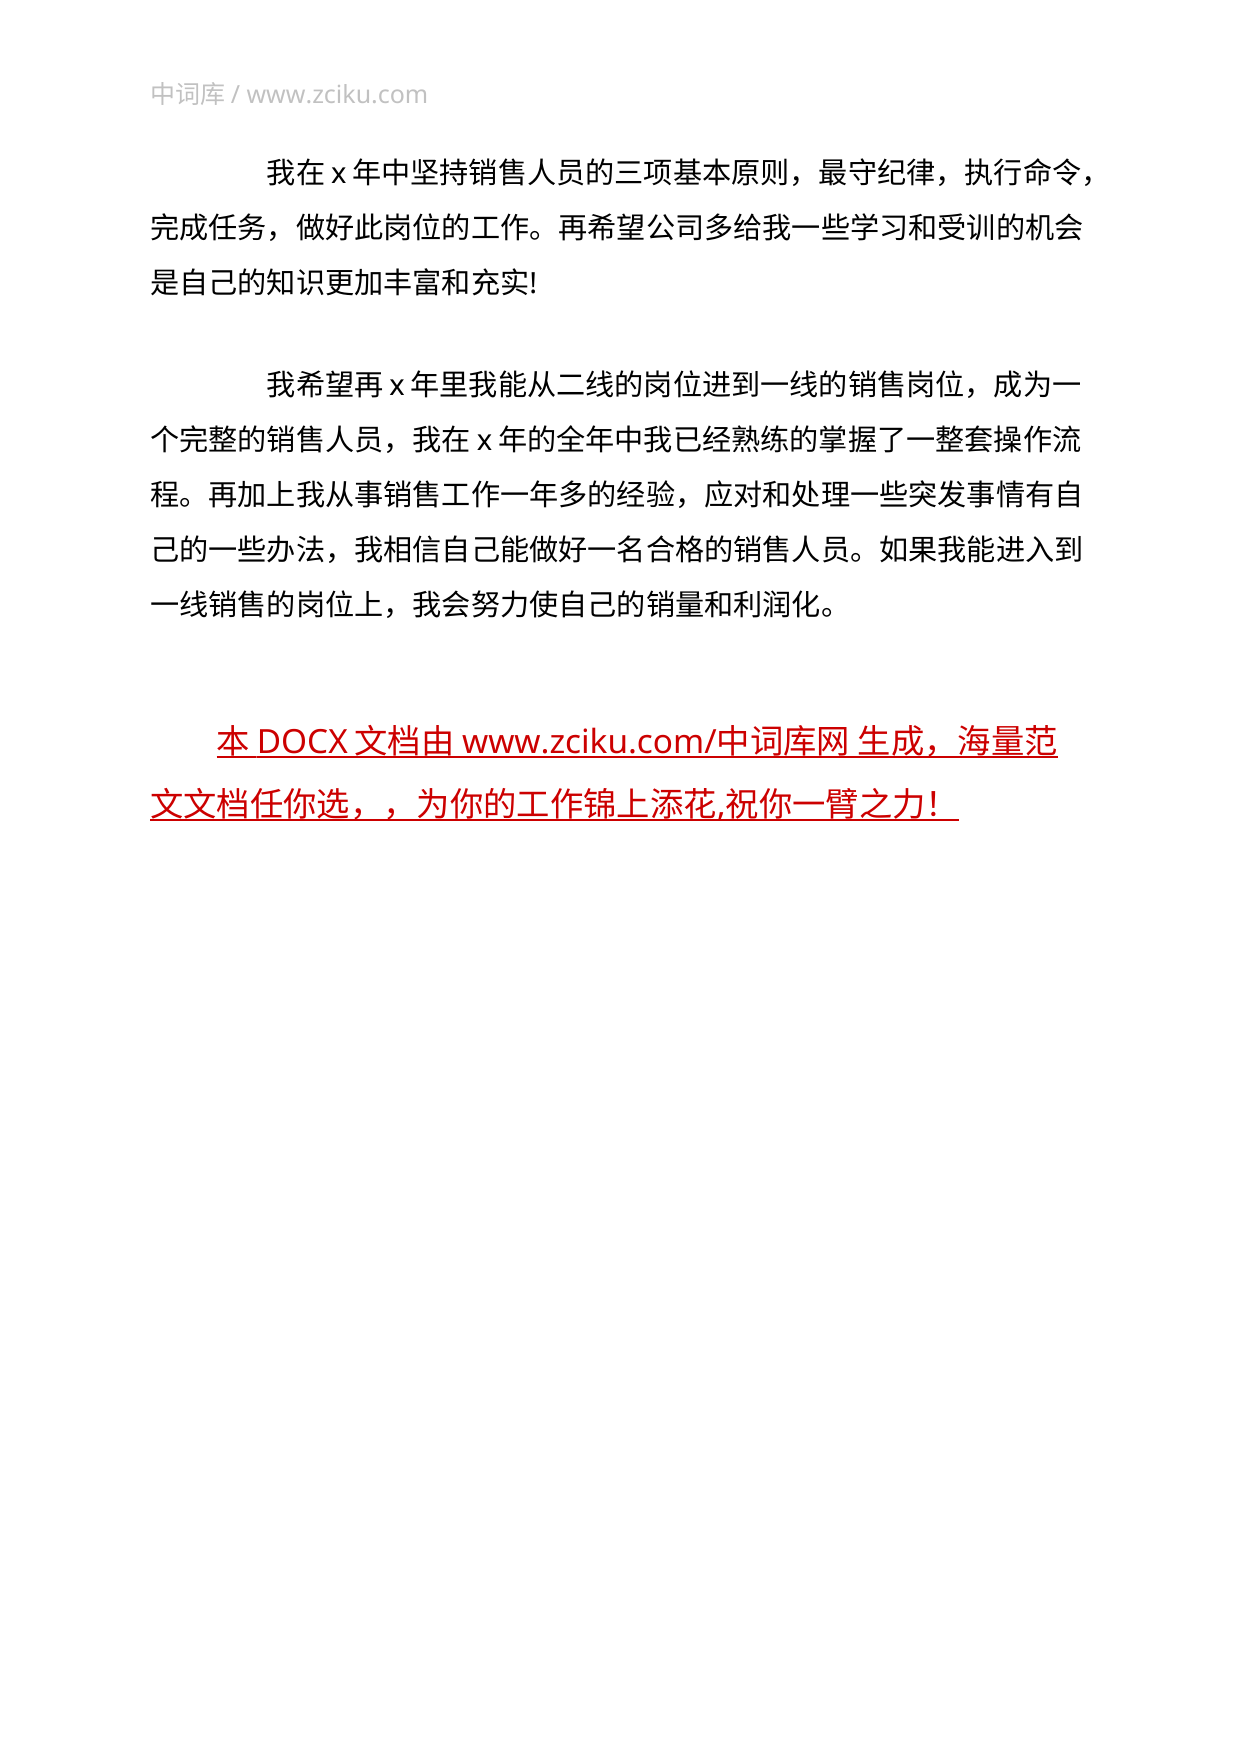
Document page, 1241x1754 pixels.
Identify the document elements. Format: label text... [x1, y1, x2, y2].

text 我希望再x年里我能从二线的岗位进到一线的销售岗位，成为一个完整的销售人员，我在x年的全年中我已经熟练的掌握了一整套操作流程。再加上我从事销售工作一年多的经验，应对和处理一些突发事情有自己的一些办法，我相信自己能做好一名合格的销售人员。如果我能进入到一线销售的岗位上，我会努力使自己的销量和利润化。 [150, 362, 1090, 624]
text 我在x年中坚持销售人员的三项基本原则，最守纪律，执行命令，完成任务，做好此岗位的工作。再希望公司多给我一些学习和受训的机会是自己的知识更加丰富和充实! [150, 150, 1090, 302]
text 本DOCX文档由 www.zciku.com/中词库网 生成，海量范文文档任你选，，为你的工作锦上添花,祝你一臂之力！ [150, 715, 1090, 826]
